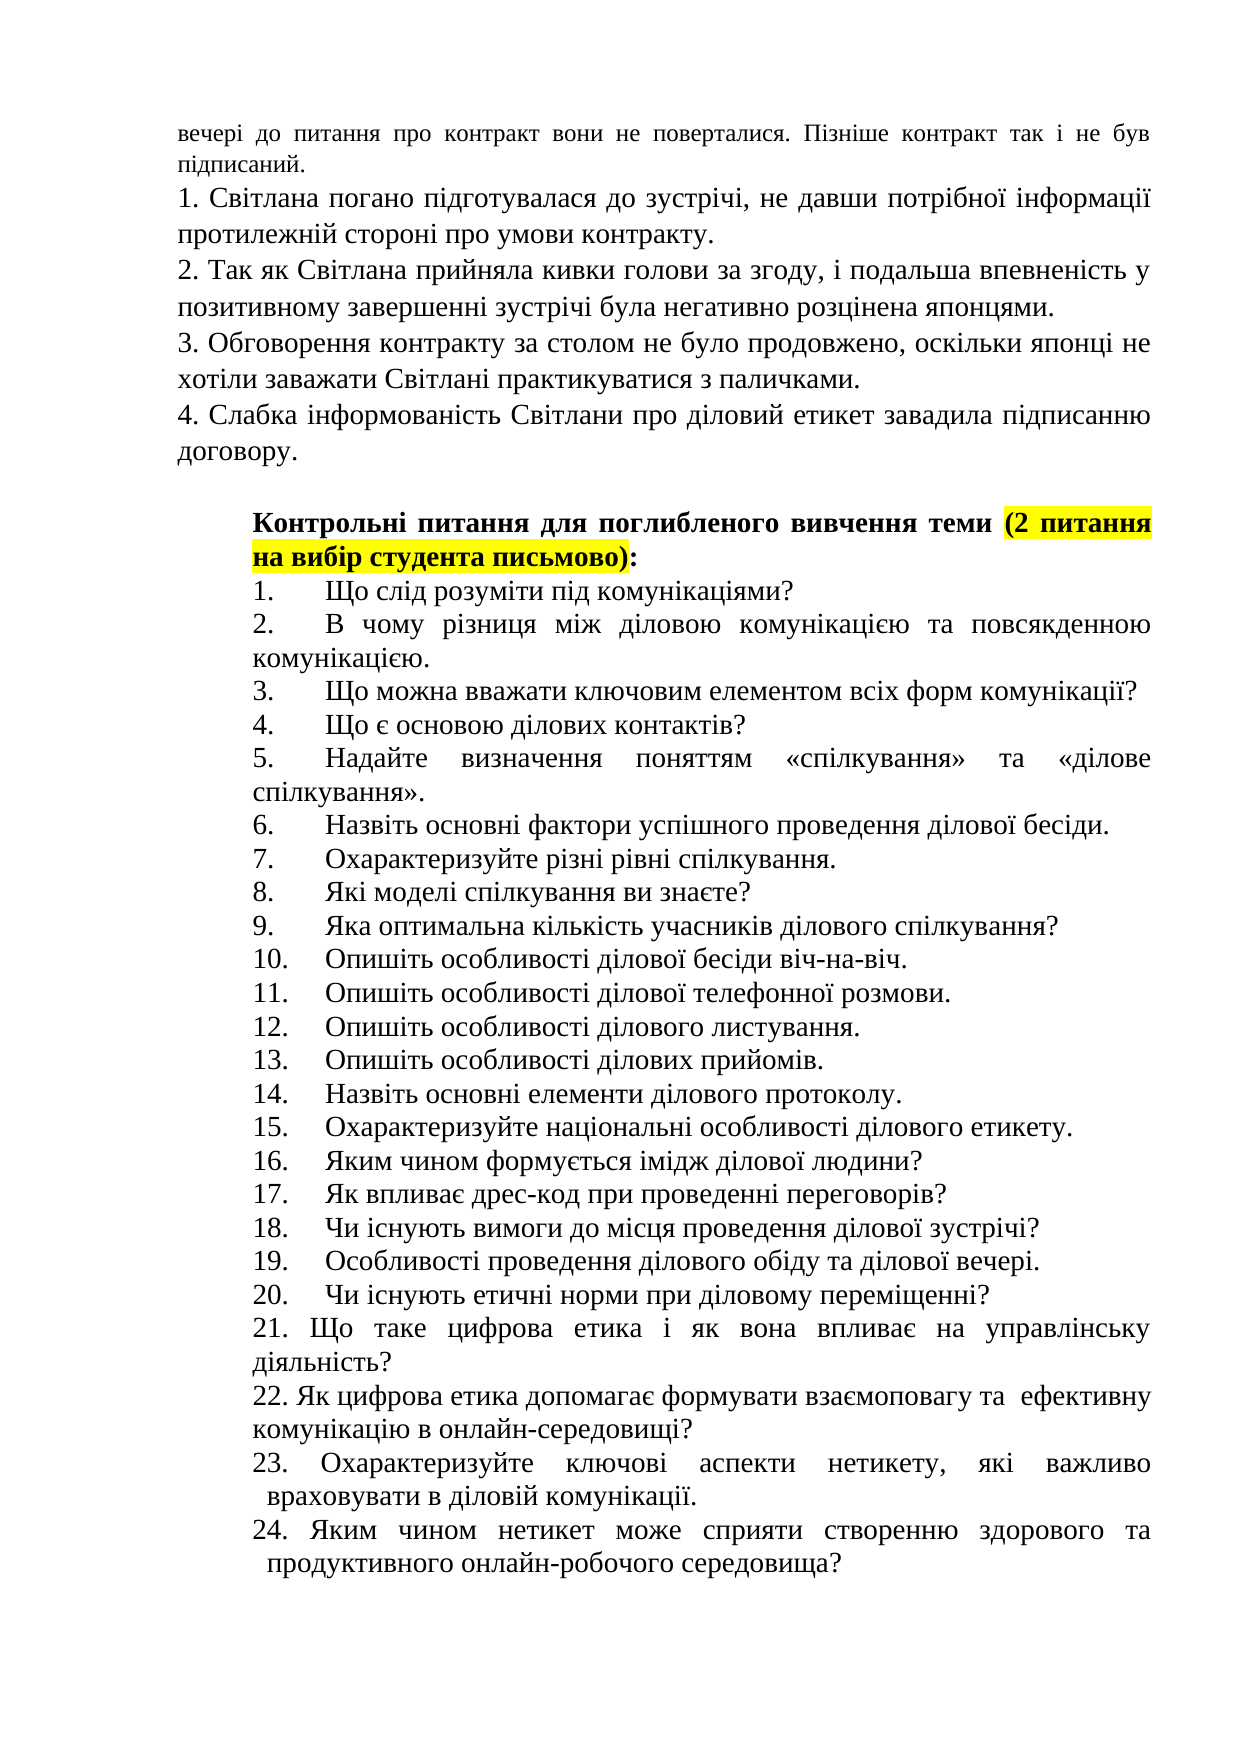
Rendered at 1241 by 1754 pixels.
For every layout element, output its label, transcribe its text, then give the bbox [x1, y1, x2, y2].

list 4. Що є основою ділових контактів? [252, 707, 1152, 740]
list 21. Що таке цифрова етика і як вона впливає на управлінську діяльність? [252, 1311, 1152, 1378]
list 6. Назвіть основні фактори успішного проведення ділової бесіди. [252, 807, 1152, 841]
list 24. Яким чином нетикет може сприяти створенню здорового та продуктивного онлайн-робочого середовища? [252, 1512, 1152, 1579]
list Контрольні питання для поглибленого вивчення теми (2 питання на вибір студента письмово): [252, 506, 1152, 573]
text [177, 118, 1152, 178]
list 19. Особливості проведення ділового обіду та ділової вечері. [252, 1243, 1152, 1277]
list 13. Опишіть особливості ділових прийомів. [252, 1042, 1152, 1076]
list 23. Охарактеризуйте ключові аспекти нетикету, які важливо враховувати в діловій комунікації. [252, 1445, 1152, 1512]
list 20. Чи існують етичні норми при діловому переміщенні? [252, 1277, 1152, 1311]
list 7. Охарактеризуйте різні рівні спілкування. [252, 841, 1152, 874]
list 3. Що можна вважати ключовим елементом всіх форм комунікації? [252, 673, 1152, 707]
list 12. Опишіть особливості ділового листування. [252, 1009, 1152, 1042]
list 11. Опишіть особливості ділової телефонної розмови. [252, 975, 1152, 1009]
list 14. Назвіть основні елементи ділового протоколу. [252, 1076, 1152, 1109]
list 2. В чому різниця між діловою комунікацією та повсякденною комунікацією. [252, 606, 1152, 673]
list 15. Охарактеризуйте національні особливості ділового етикету. [252, 1109, 1152, 1143]
text 2. Так як Світлана прийняла кивки голови за згоду, і подальша впевненість у позитивному завершенні зустрічі була негативно розцінена японцями. [177, 252, 1152, 322]
list 17. Як впливає дрес-код при проведенні переговорів? [252, 1176, 1152, 1210]
text 3. Обговорення контракту за столом не було продовжено, оскільки японці не хотіли заважати Світлані практикуватися з паличками. [177, 325, 1152, 394]
list 8. Які моделі спілкування ви знаєте? [252, 874, 1152, 908]
text 4. Слабка інформованість Світлани про діловий етикет завадила підписанню договору. [177, 397, 1152, 467]
list 5. Надайте визначення поняттям «спілкування» та «ділове спілкування». [252, 740, 1152, 807]
text 1. Світлана погано підготувалася до зустрічі, не давши потрібної інформації протилежній стороні про умови контракту. [177, 180, 1152, 250]
list 10. Опишіть особливості ділової бесіди віч-на-віч. [252, 942, 1152, 975]
list 9. Яка оптимальна кількість учасників ділового спілкування? [252, 908, 1152, 942]
list 1. Що слід розуміти під комунікаціями? [252, 573, 1152, 606]
list 22. Як цифрова етика допомагає формувати взаємоповагу та ефективну комунікацію в онлайн-середовищі? [252, 1378, 1152, 1445]
list 16. Яким чином формується імідж ділової людини? [252, 1143, 1152, 1176]
list 18. Чи існують вимоги до місця проведення ділової зустрічі? [252, 1210, 1152, 1243]
